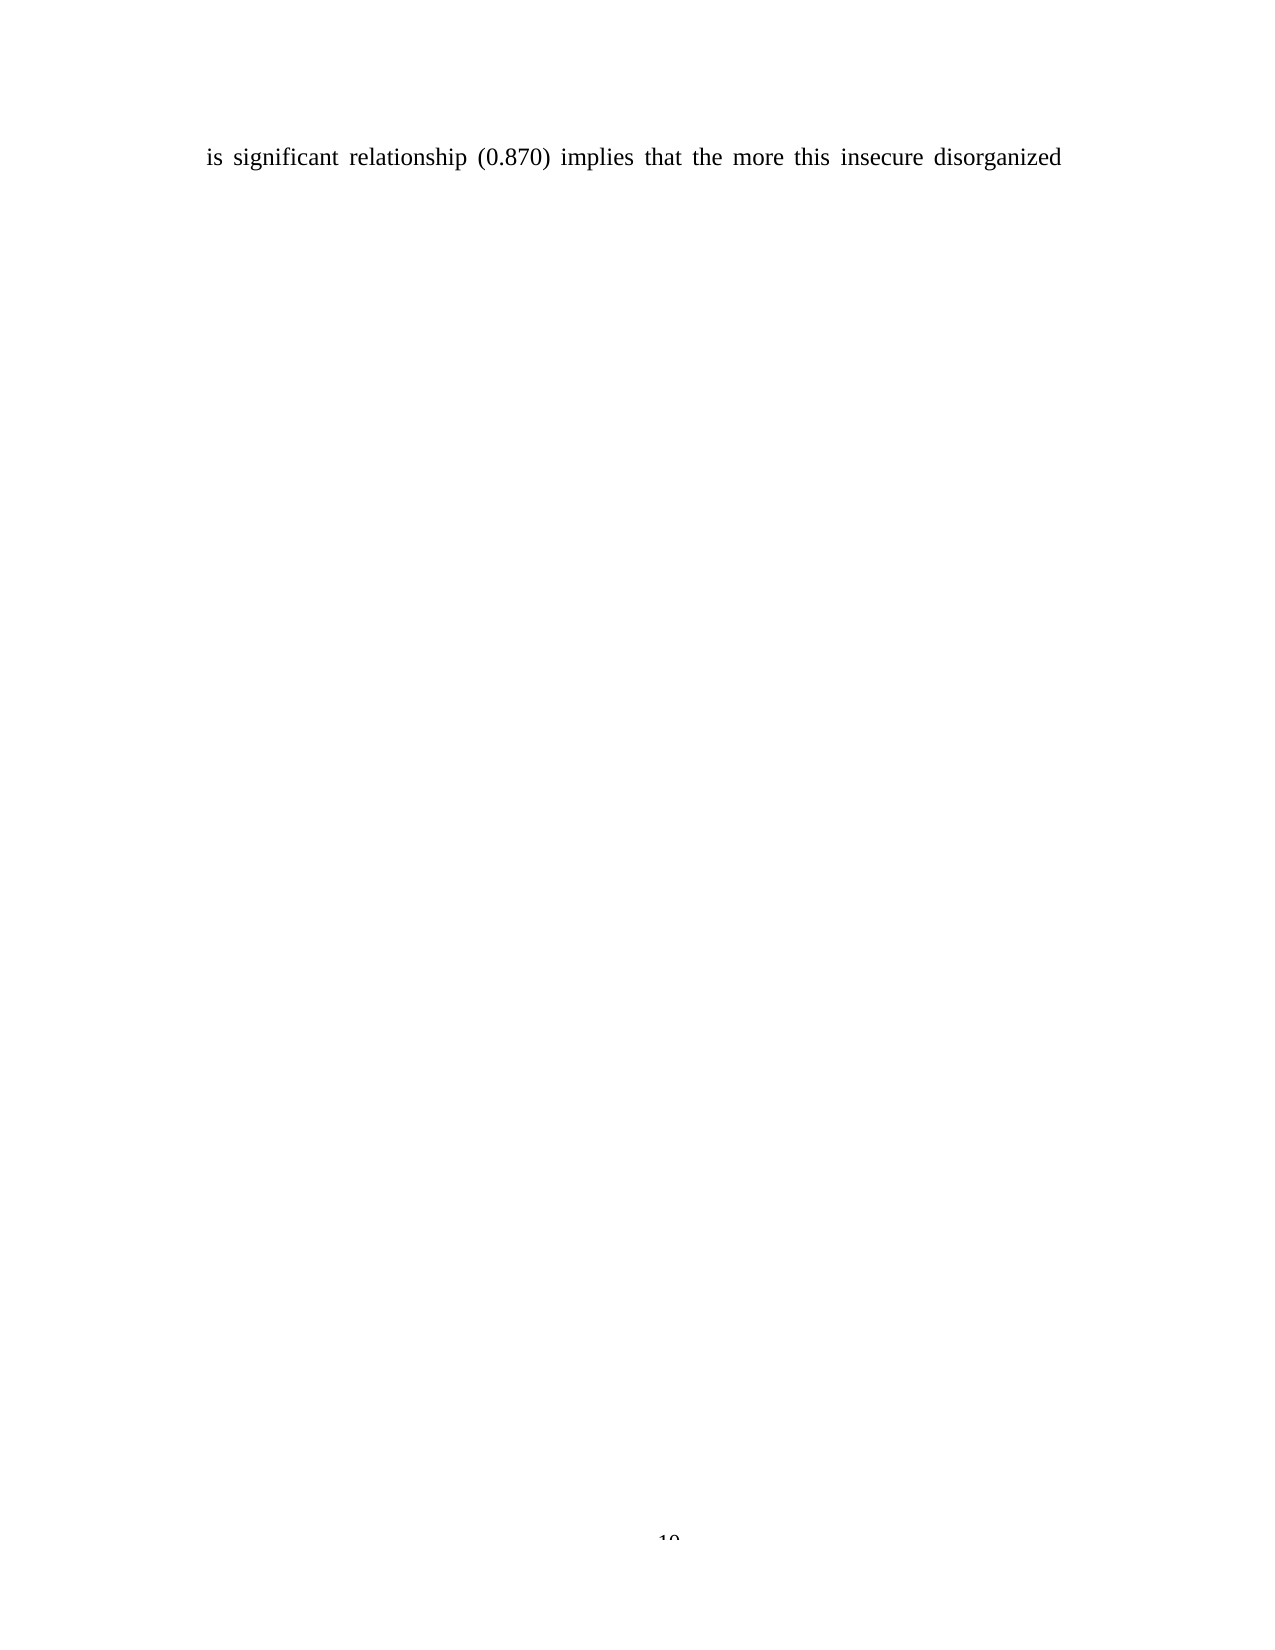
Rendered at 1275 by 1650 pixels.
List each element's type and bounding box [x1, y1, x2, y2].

text [206, 142, 1125, 170]
